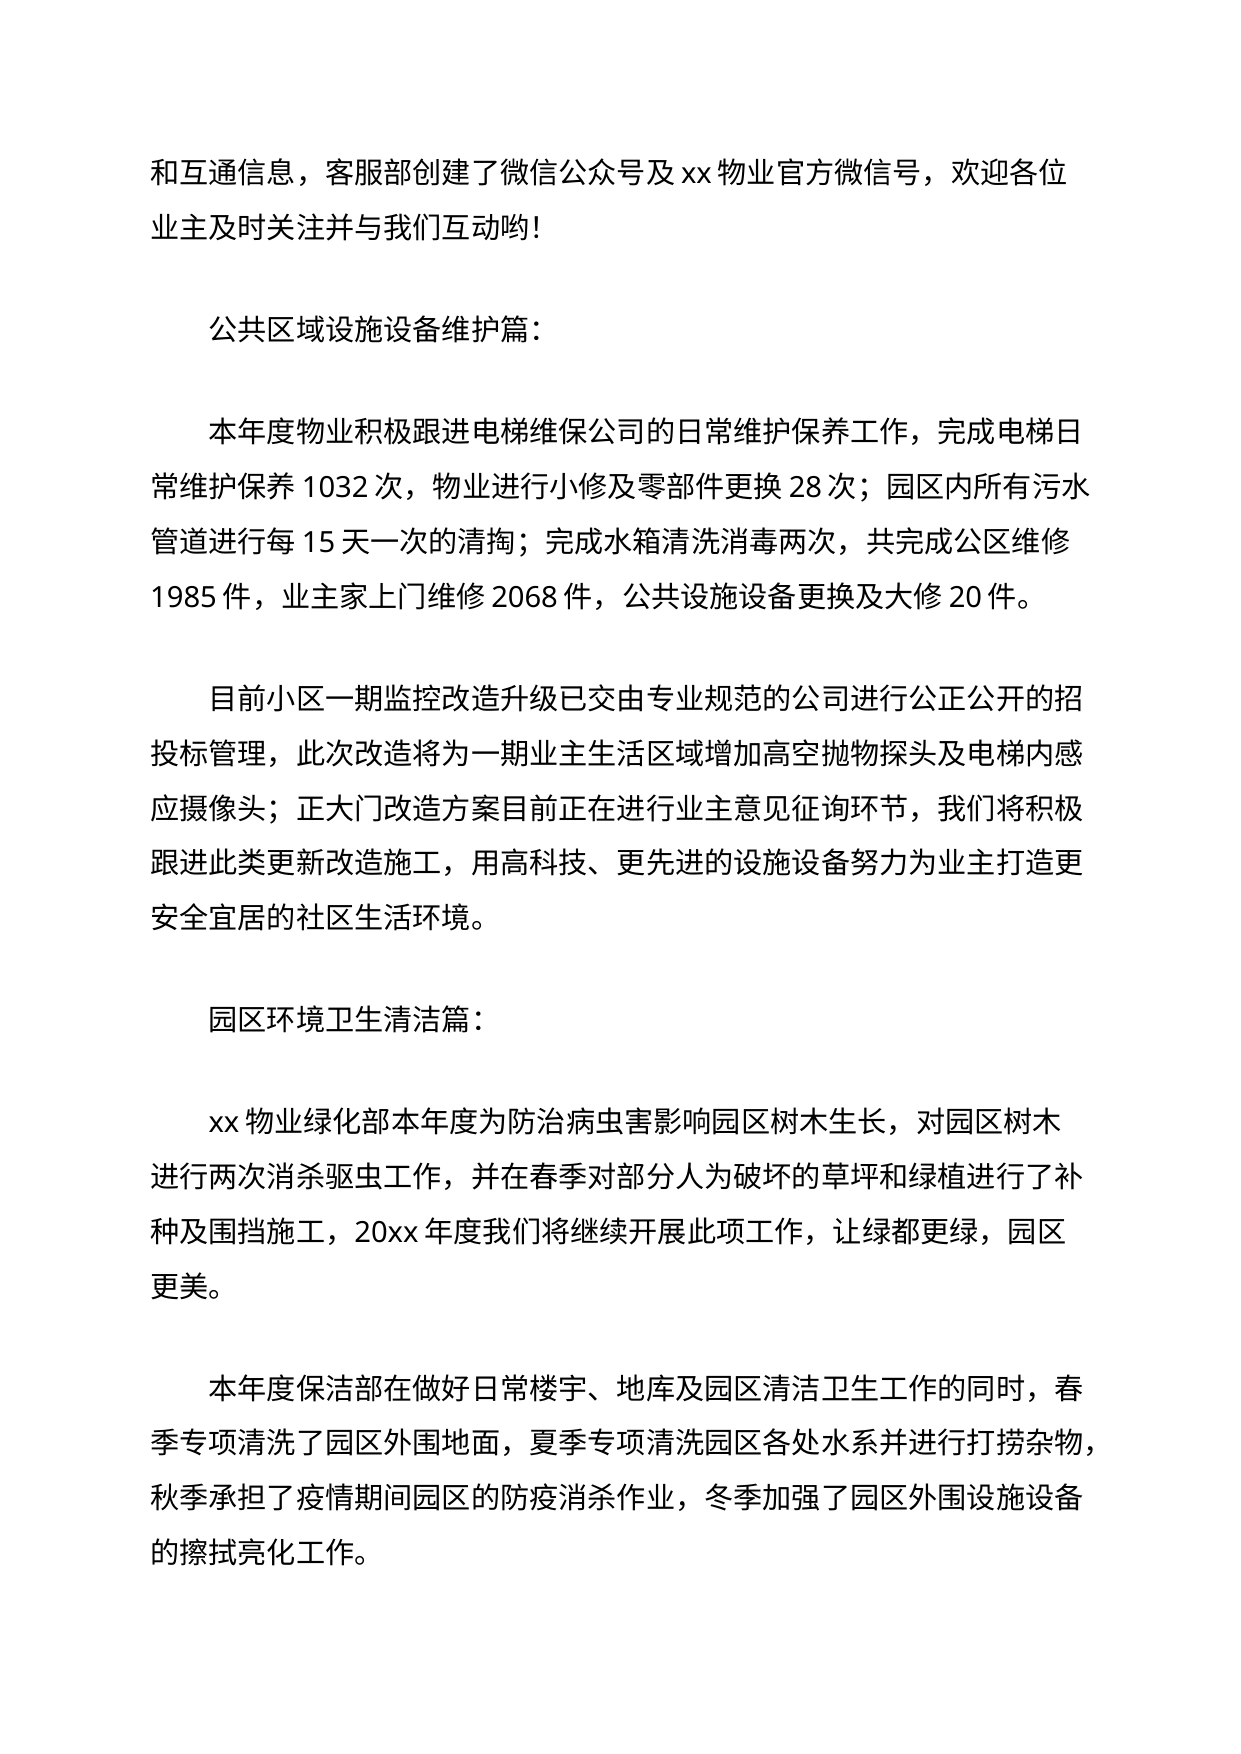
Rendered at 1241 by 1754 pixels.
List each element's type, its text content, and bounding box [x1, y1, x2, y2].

text 公共区域设施设备维护篇： [150, 307, 1090, 349]
text 目前小区一期监控改造升级已交由专业规范的公司进行公正公开的招投标管理，此次改造将为一期业主生活区域增加高空抛物探头及电梯内感应摄像头；正大门改造方案目前正在进行业主意见征询环节，我们将积极跟进此类更新改造施工，用高科技、更先进的设施设备努力为业主打造更安全宜居的社区生活环境。 [150, 675, 1090, 937]
text xx物业绿化部本年度为防治病虫害影响园区树木生长，对园区树木进行两次消杀驱虫工作，并在春季对部分人为破坏的草坪和绿植进行了补种及围挡施工，20xx年度我们将继续开展此项工作，让绿都更绿，园区更美。 [150, 1098, 1090, 1306]
text 园区环境卫生清洁篇： [150, 997, 1090, 1039]
text 本年度物业积极跟进电梯维保公司的日常维护保养工作，完成电梯日常维护保养1032次，物业进行小修及零部件更换28次；园区内所有污水管道进行每15天一次的清掏；完成水箱清洗消毒两次，共完成公区维修1985件，业主家上门维修2068件，公共设施设备更换及大修20件。 [150, 408, 1090, 616]
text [150, 150, 1090, 247]
text 本年度保洁部在做好日常楼宇、地库及园区清洁卫生工作的同时，春季专项清洗了园区外围地面，夏季专项清洗园区各处水系并进行打捞杂物，秋季承担了疫情期间园区的防疫消杀作业，冬季加强了园区外围设施设备的擦拭亮化工作。 [150, 1365, 1090, 1572]
